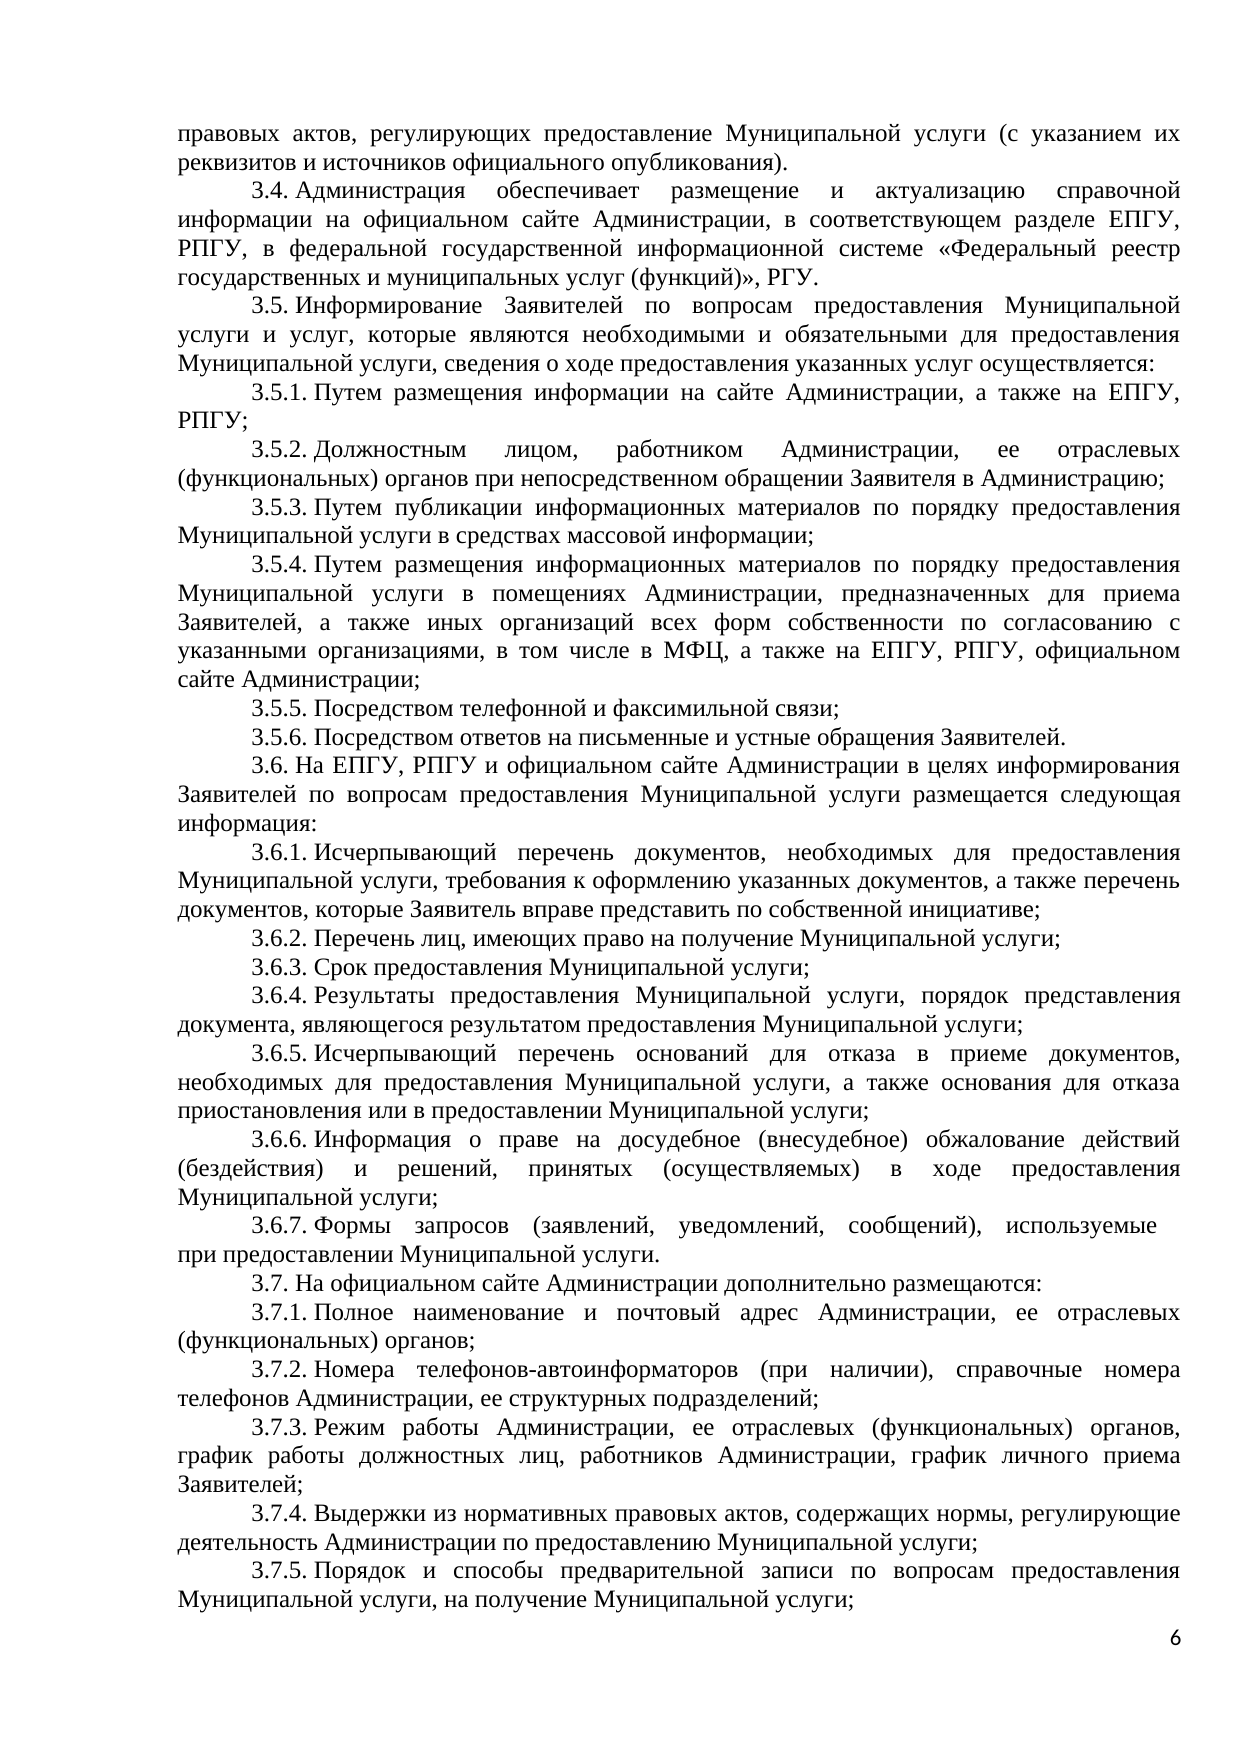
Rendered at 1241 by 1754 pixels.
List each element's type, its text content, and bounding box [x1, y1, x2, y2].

list Администрация обеспечивает размещение и актуализацию справочной информации на официальном сайте Администрации, в соответствующем разделе ЕПГУ, РПГУ, в федеральной государственной информационной системе «Федеральный реестр государственных и муниципальных услуг (функций)», РГУ. [177, 176, 1181, 291]
list Путем размещения информации на сайте Администрации, а также на ЕПГУ, РПГУ; [177, 377, 1181, 434]
list Посредством телефонной и факсимильной связи; [177, 693, 1181, 722]
list Путем публикации информационных материалов по порядку предоставления Муниципальной услуги в средствах массовой информации; [177, 492, 1181, 549]
list Исчерпывающий перечень документов, необходимых для предоставления Муниципальной услуги, требования к оформлению указанных документов, а также перечень документов, которые Заявитель вправе представить по собственной инициативе; [177, 837, 1181, 923]
list Должностным лицом, работником Администрации, ее отраслевых (функциональных) органов при непосредственном обращении Заявителя в Администрацию; [177, 434, 1181, 492]
list Срок предоставления Муниципальной услуги; [177, 952, 1181, 981]
list Порядок и способы предварительной записи по вопросам предоставления Муниципальной услуги, на получение Муниципальной услуги; [177, 1556, 1181, 1613]
list Режим работы Администрации, ее отраслевых (функциональных) органов, график работы должностных лиц, работников Администрации, график личного приема Заявителей; [177, 1412, 1181, 1498]
list Путем размещения информационных материалов по порядку предоставления Муниципальной услуги в помещениях Администрации, предназначенных для приема Заявителей, а также иных организаций всех форм собственности по согласованию с указанными организациями, в том числе в МФЦ, а также на ЕПГУ, РПГУ, официальном сайте Администрации; [177, 549, 1181, 693]
list Информирование Заявителей по вопросам предоставления Муниципальной услуги и услуг, которые являются необходимыми и обязательными для предоставления Муниципальной услуги, сведения о ходе предоставления указанных услуг осуществляется: [177, 291, 1181, 377]
list Перечень лиц, имеющих право на получение Муниципальной услуги; [177, 923, 1181, 952]
list Полное наименование и почтовый адрес Администрации, ее отраслевых (функциональных) органов; [177, 1297, 1181, 1354]
list Номера телефонов-автоинформаторов (при наличии), справочные номера телефонов Администрации, ее структурных подразделений; [177, 1354, 1181, 1412]
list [177, 118, 1181, 176]
list Посредством ответов на письменные и устные обращения Заявителей. [177, 722, 1181, 751]
list На ЕПГУ, РПГУ и официальном сайте Администрации в целях информирования Заявителей по вопросам предоставления Муниципальной услуги размещается следующая информация: [177, 751, 1181, 837]
list Результаты предоставления Муниципальной услуги, порядок представления документа, являющегося результатом предоставления Муниципальной услуги; [177, 981, 1181, 1038]
list Выдержки из нормативных правовых актов, содержащих нормы, регулирующие деятельность Администрации по предоставлению Муниципальной услуги; [177, 1498, 1181, 1556]
list Формы запросов (заявлений, уведомлений, сообщений), используемые при предоставлении Муниципальной услуги. [177, 1211, 1181, 1268]
list На официальном сайте Администрации дополнительно размещаются: [177, 1268, 1181, 1297]
list Исчерпывающий перечень оснований для отказа в приеме документов, необходимых для предоставления Муниципальной услуги, а также основания для отказа приостановления или в предоставлении Муниципальной услуги; [177, 1038, 1181, 1124]
list Информация о праве на досудебное (внесудебное) обжалование действий (бездействия) и решений, принятых (осуществляемых) в ходе предоставления Муниципальной услуги; [177, 1124, 1181, 1211]
